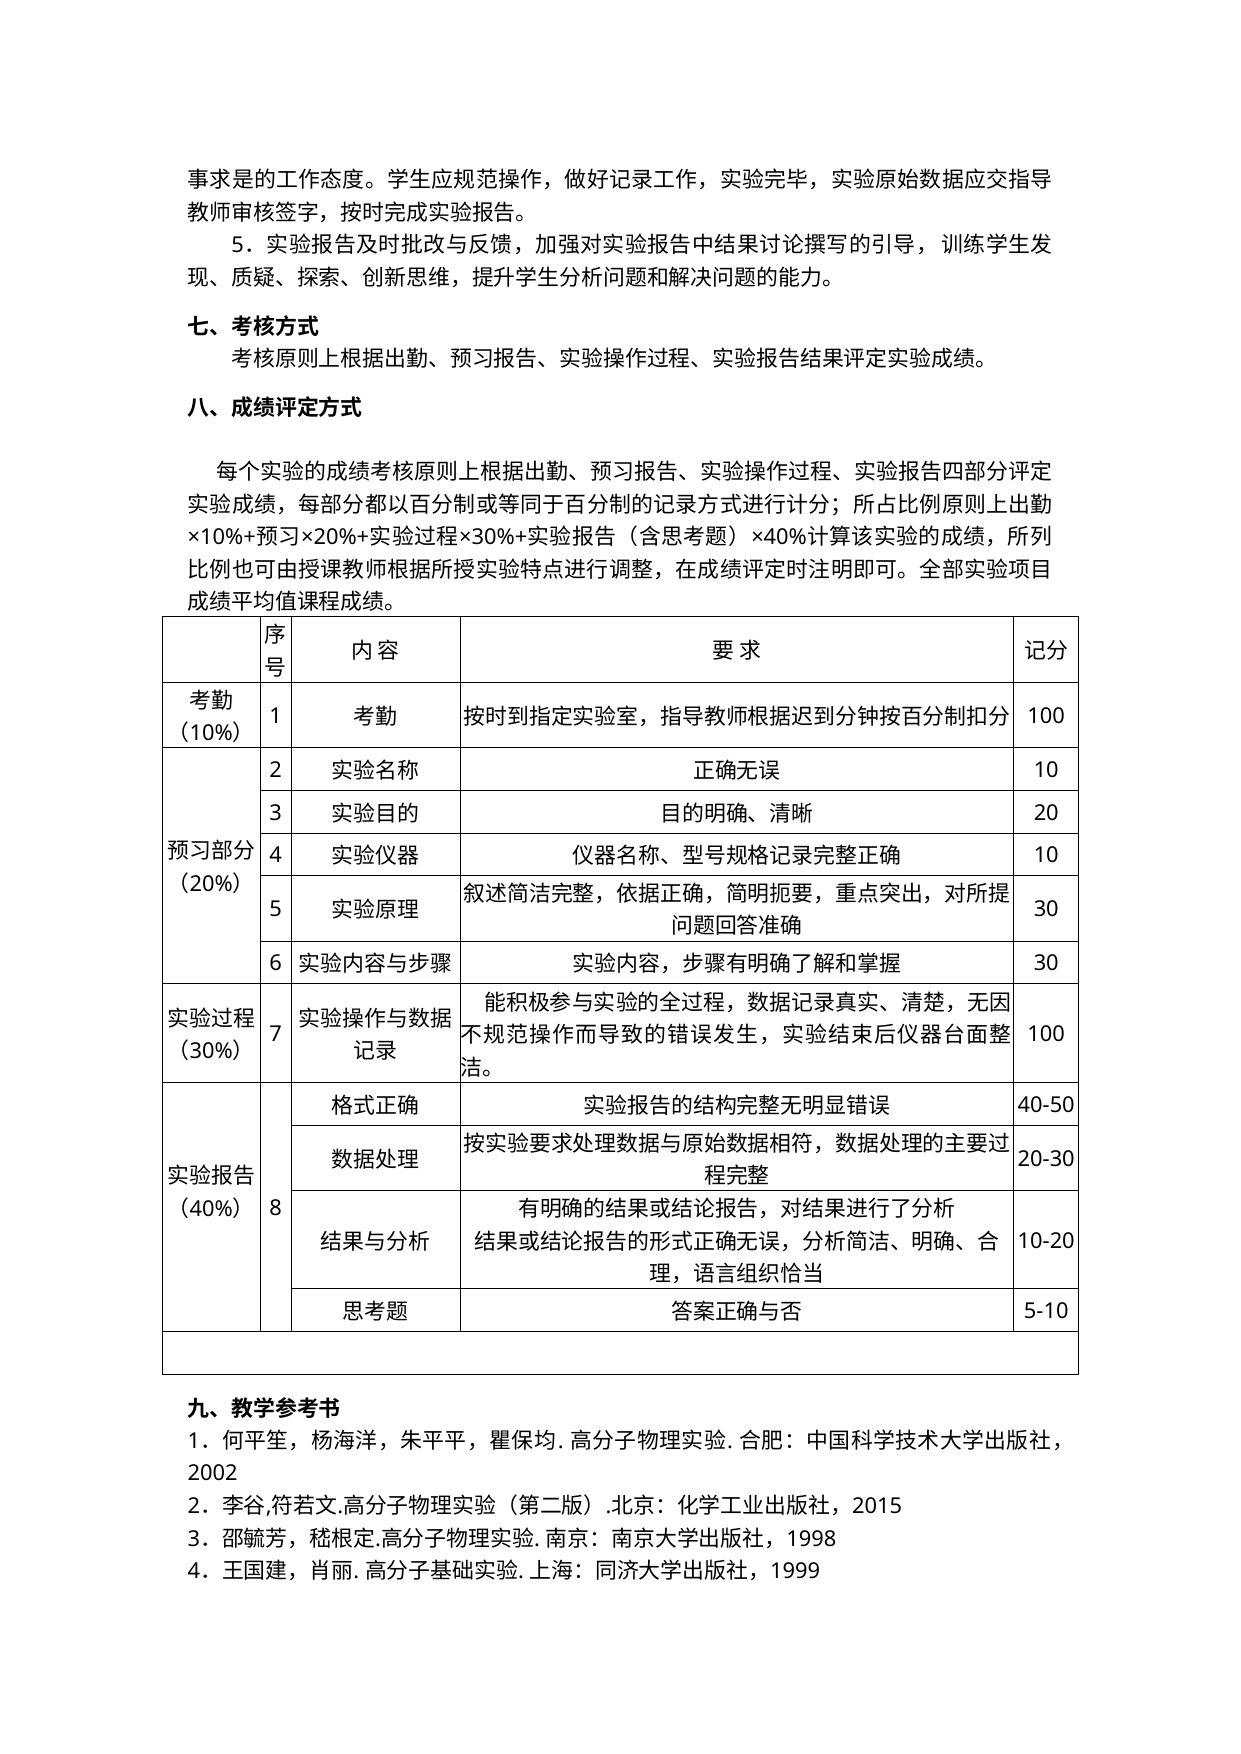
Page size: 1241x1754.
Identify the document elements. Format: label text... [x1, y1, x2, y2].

list 教学参考书 [187, 1390, 1053, 1423]
table_cell [163, 1332, 1078, 1373]
table_cell 预习部分 （20%） [163, 748, 260, 983]
table_cell 思考题 [292, 1289, 460, 1331]
table_cell 6 [261, 942, 291, 983]
table_cell 实验仪器 [292, 834, 460, 875]
table_cell 5-10 [1014, 1289, 1078, 1331]
text 每个实验的成绩考核原则上根据出勤、预习报告、实验操作过程、实验报告四部分评定实验成绩，每部分都以百分制或等同于百分制的记录方式进行计分；所占比例原则上出勤×10%+预习×20%+实验过程×30%+实验报告（含思考题）×40%计算该实验的成绩，所列比例也可由授课教师根据所授实验特点进行调整，在成绩评定时注明即可。全部实验项目成绩平均值课程成绩。 [187, 454, 1053, 616]
list 王国建，肖丽. 高分子基础实验. 上海：同济大学出版社，1999 [187, 1553, 1053, 1585]
table_header 要 求 [461, 617, 1013, 682]
table_cell 按实验要求处理数据与原始数据相符，数据处理的主要过程完整 [461, 1126, 1013, 1190]
table_header 记分 [1014, 617, 1078, 682]
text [187, 162, 1053, 227]
table_cell 按时到指定实验室，指导教师根据迟到分钟按百分制扣分 [461, 683, 1013, 747]
table_cell 10 [1014, 748, 1078, 790]
table_cell 答案正确与否 [461, 1289, 1013, 1331]
list 何平笙，杨海洋，朱平平，瞿保均. 高分子物理实验. 合肥：中国科学技术大学出版社，2002 [187, 1423, 1053, 1488]
text 5．实验报告及时批改与反馈，加强对实验报告中结果讨论撰写的引导，训练学生发现、质疑、探索、创新思维，提升学生分析问题和解决问题的能力。 [187, 227, 1053, 292]
table_cell 仪器名称、型号规格记录完整正确 [461, 834, 1013, 875]
table_cell 正确无误 [461, 748, 1013, 790]
table_cell 实验内容与步骤 [292, 942, 460, 983]
table_cell 20-30 [1014, 1126, 1078, 1190]
table_cell 7 [261, 984, 291, 1082]
table_cell 3 [261, 791, 291, 832]
table_cell 实验目的 [292, 791, 460, 832]
table_cell 20 [1014, 791, 1078, 832]
list 李谷,符若文.高分子物理实验（第二版）.北京：化学工业出版社，2015 [187, 1488, 1053, 1520]
table_cell 1 [261, 683, 291, 747]
table_cell 实验报告的结构完整无明显错误 [461, 1083, 1013, 1125]
table_cell 40-50 [1014, 1083, 1078, 1125]
table_cell 格式正确 [292, 1083, 460, 1125]
table_cell 考勤 [292, 683, 460, 747]
table_cell 10 [1014, 834, 1078, 875]
table_cell 目的明确、清晰 [461, 791, 1013, 832]
table_cell 30 [1014, 876, 1078, 941]
text 考核原则上根据出勤、预习报告、实验操作过程、实验报告结果评定实验成绩。 [187, 341, 1053, 373]
table_cell 实验报告（40%） [163, 1083, 260, 1331]
table_cell 8 [261, 1083, 291, 1331]
list 邵毓芳，嵇根定.高分子物理实验. 南京：南京大学出版社，1998 [187, 1520, 1053, 1553]
table_cell 10-20 [1014, 1191, 1078, 1288]
table_cell 100 [1014, 984, 1078, 1082]
table_cell 100 [1014, 683, 1078, 747]
table_header 序号 [261, 617, 291, 682]
table_cell 叙述简洁完整，依据正确，简明扼要，重点突出，对所提问题回答准确 [461, 876, 1013, 941]
table_cell 4 [261, 834, 291, 875]
table_header [163, 617, 260, 682]
table_header 内 容 [292, 617, 460, 682]
table_cell 考勤（10%） [163, 683, 260, 747]
table_cell 实验过程 （30%） [163, 984, 260, 1082]
table_cell 实验内容，步骤有明确了解和掌握 [461, 942, 1013, 983]
list 成绩评定方式 [187, 389, 1053, 422]
table_cell 30 [1014, 942, 1078, 983]
table_cell 2 [261, 748, 291, 790]
table_cell 实验名称 [292, 748, 460, 790]
table_cell 5 [261, 876, 291, 941]
table_cell 有明确的结果或结论报告，对结果进行了分析 结果或结论报告的形式正确无误，分析简洁、明确、合理，语言组织恰当 [461, 1191, 1013, 1288]
table_cell 实验原理 [292, 876, 460, 941]
table_cell 数据处理 [292, 1126, 460, 1190]
table_cell 实验操作与数据记录 [292, 984, 460, 1082]
table_cell 结果与分析 [292, 1191, 460, 1288]
table_cell 能积极参与实验的全过程，数据记录真实、清楚，无因不规范操作而导致的错误发生，实验结束后仪器台面整洁。 [461, 984, 1013, 1082]
text 七、考核方式 [187, 308, 1053, 341]
